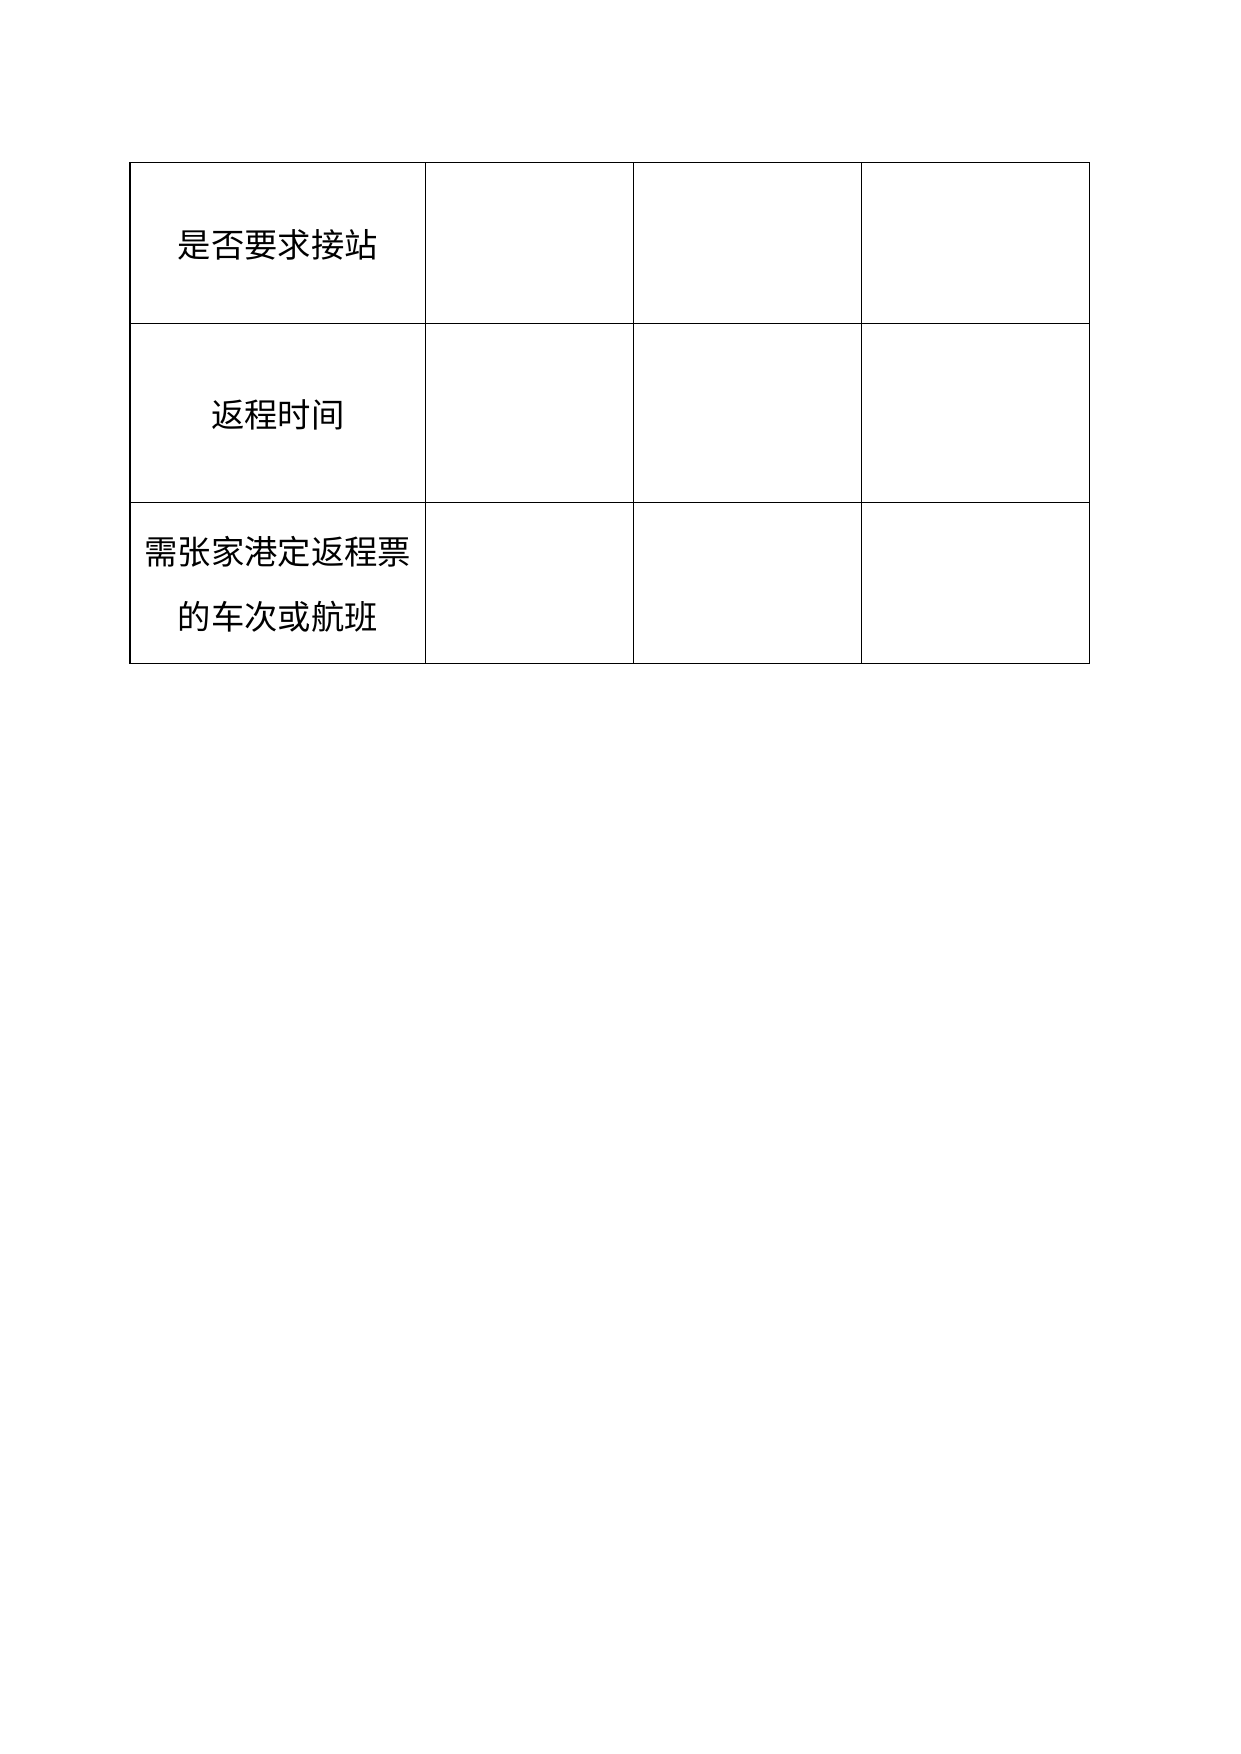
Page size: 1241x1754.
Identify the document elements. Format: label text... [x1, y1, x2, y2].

table_cell [634, 503, 861, 662]
table_cell [634, 324, 861, 502]
table_cell 需张家港定返程票的车次或航班 [131, 503, 425, 662]
table_cell [862, 163, 1089, 323]
table_cell [634, 163, 861, 323]
table_cell [862, 324, 1089, 502]
table_cell 返程时间 [131, 324, 425, 502]
table_cell [862, 503, 1089, 662]
table_cell [426, 324, 633, 502]
table_cell [426, 163, 633, 323]
table_cell 是否要求接站 [131, 163, 425, 323]
table_cell [426, 503, 633, 662]
